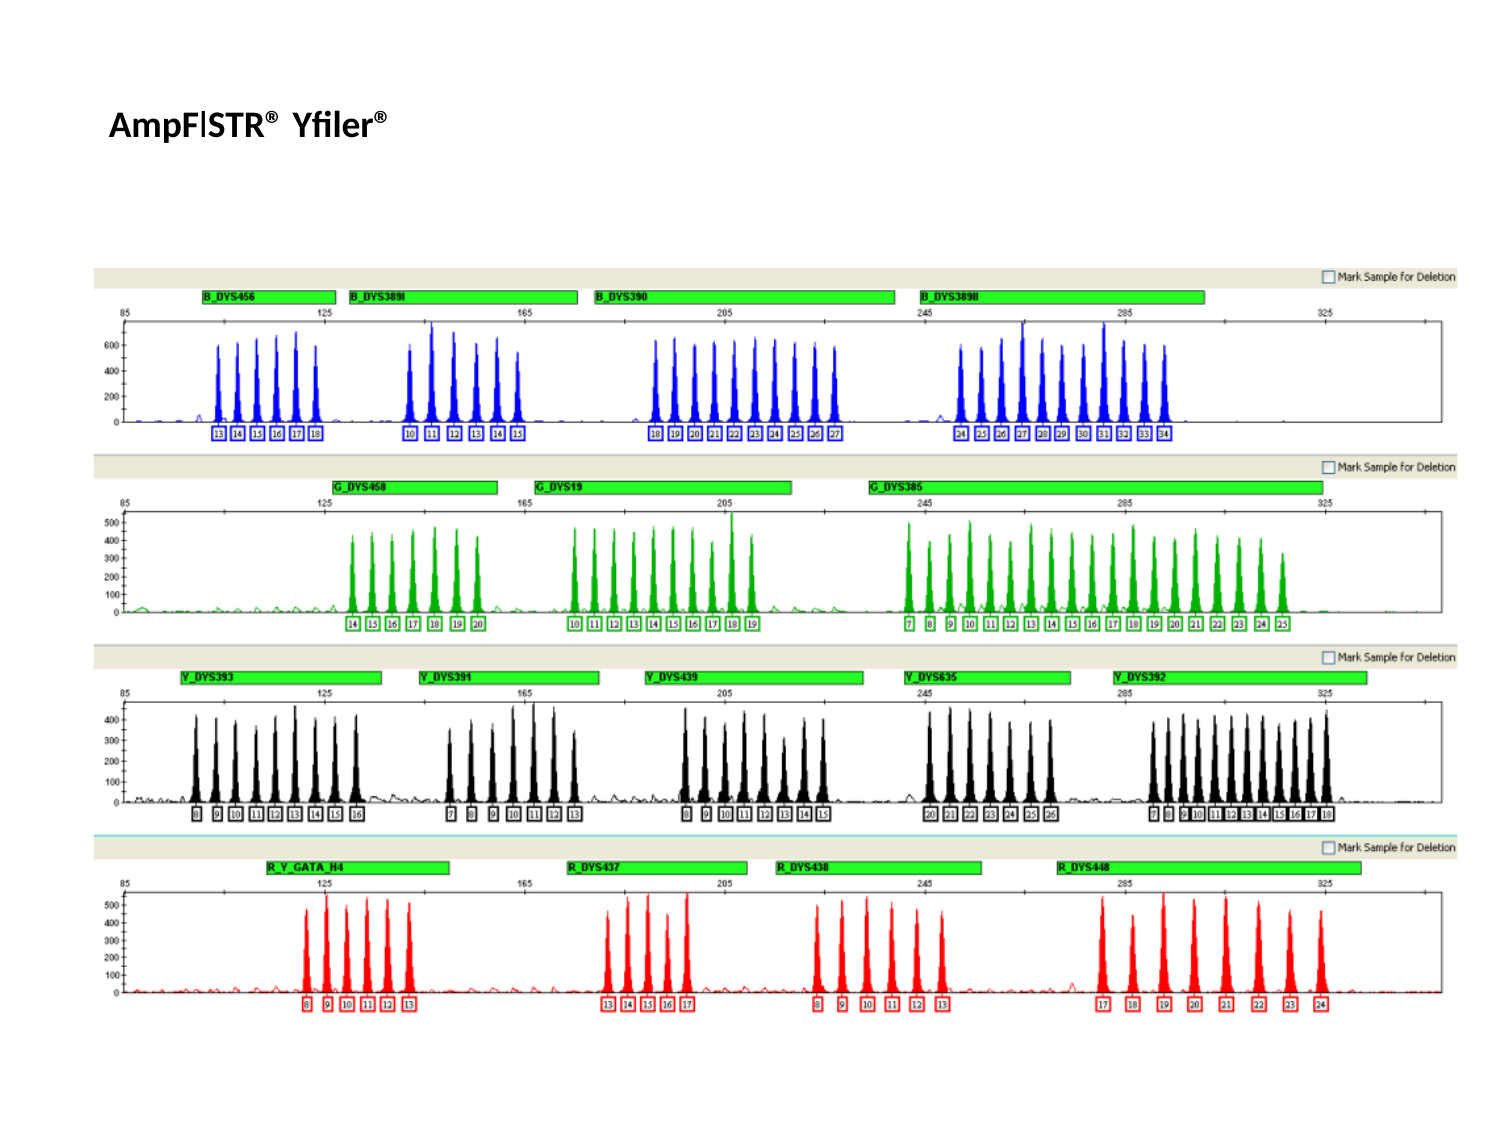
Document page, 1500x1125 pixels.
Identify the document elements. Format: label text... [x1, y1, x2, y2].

text AmpFlSTR® Yfiler® [109, 101, 1475, 146]
picture [93, 268, 1458, 1013]
